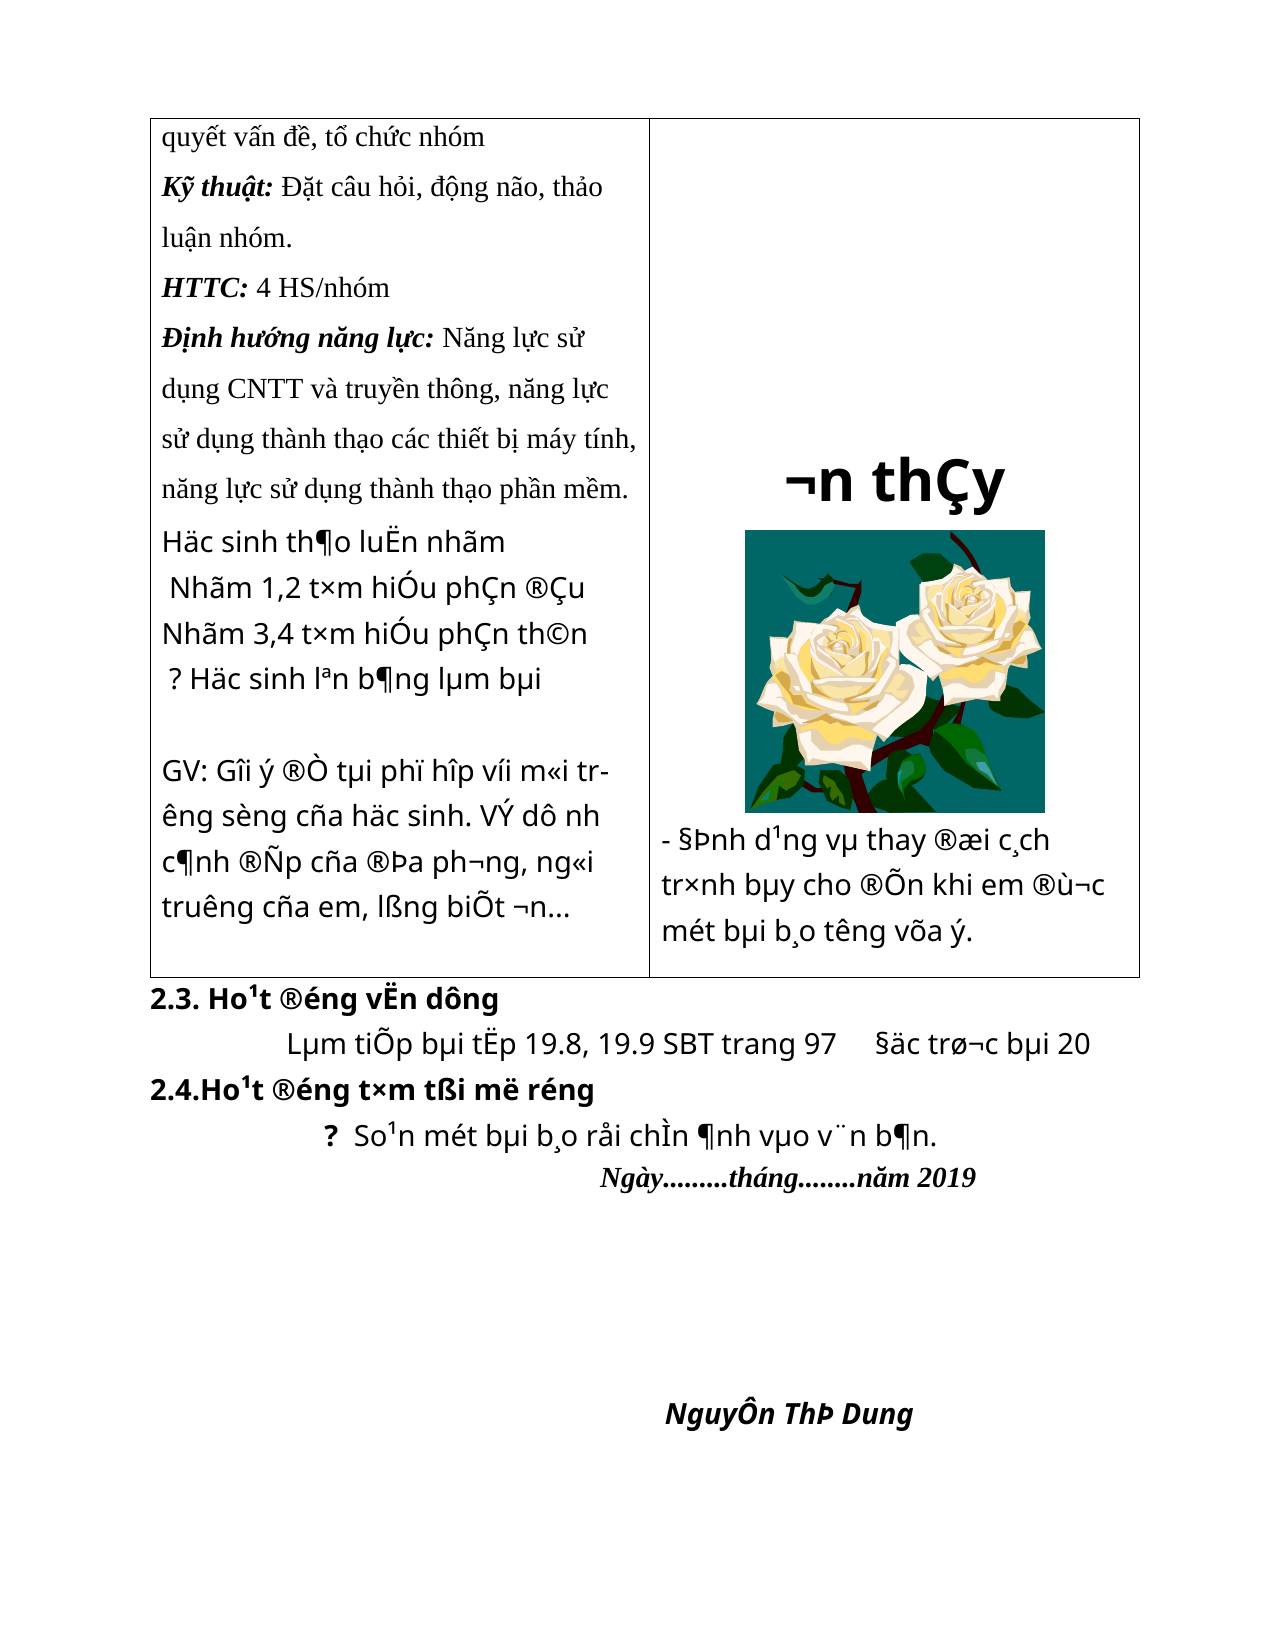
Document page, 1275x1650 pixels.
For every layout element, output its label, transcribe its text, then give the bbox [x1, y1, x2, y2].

text 2.3. Ho¹t ®éng vËn dông [150, 978, 1125, 1018]
text 2.4.Ho¹t ®éng t×m tßi më réng [150, 1069, 1125, 1109]
text ? So¹n mét bµi b¸o råi chÌn ¶nh vµo v¨n b¶n. [150, 1115, 1125, 1154]
text Lµm tiÕp bµi tËp 19.8, 19.9 SBT trang 97 §äc trø¬c bµi 20 [150, 1024, 1125, 1063]
text NguyÔn ThÞ Dung [150, 1393, 1125, 1433]
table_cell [151, 119, 649, 977]
text Ngày.........tháng........năm 2019 [525, 1161, 1125, 1194]
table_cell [650, 119, 1139, 977]
